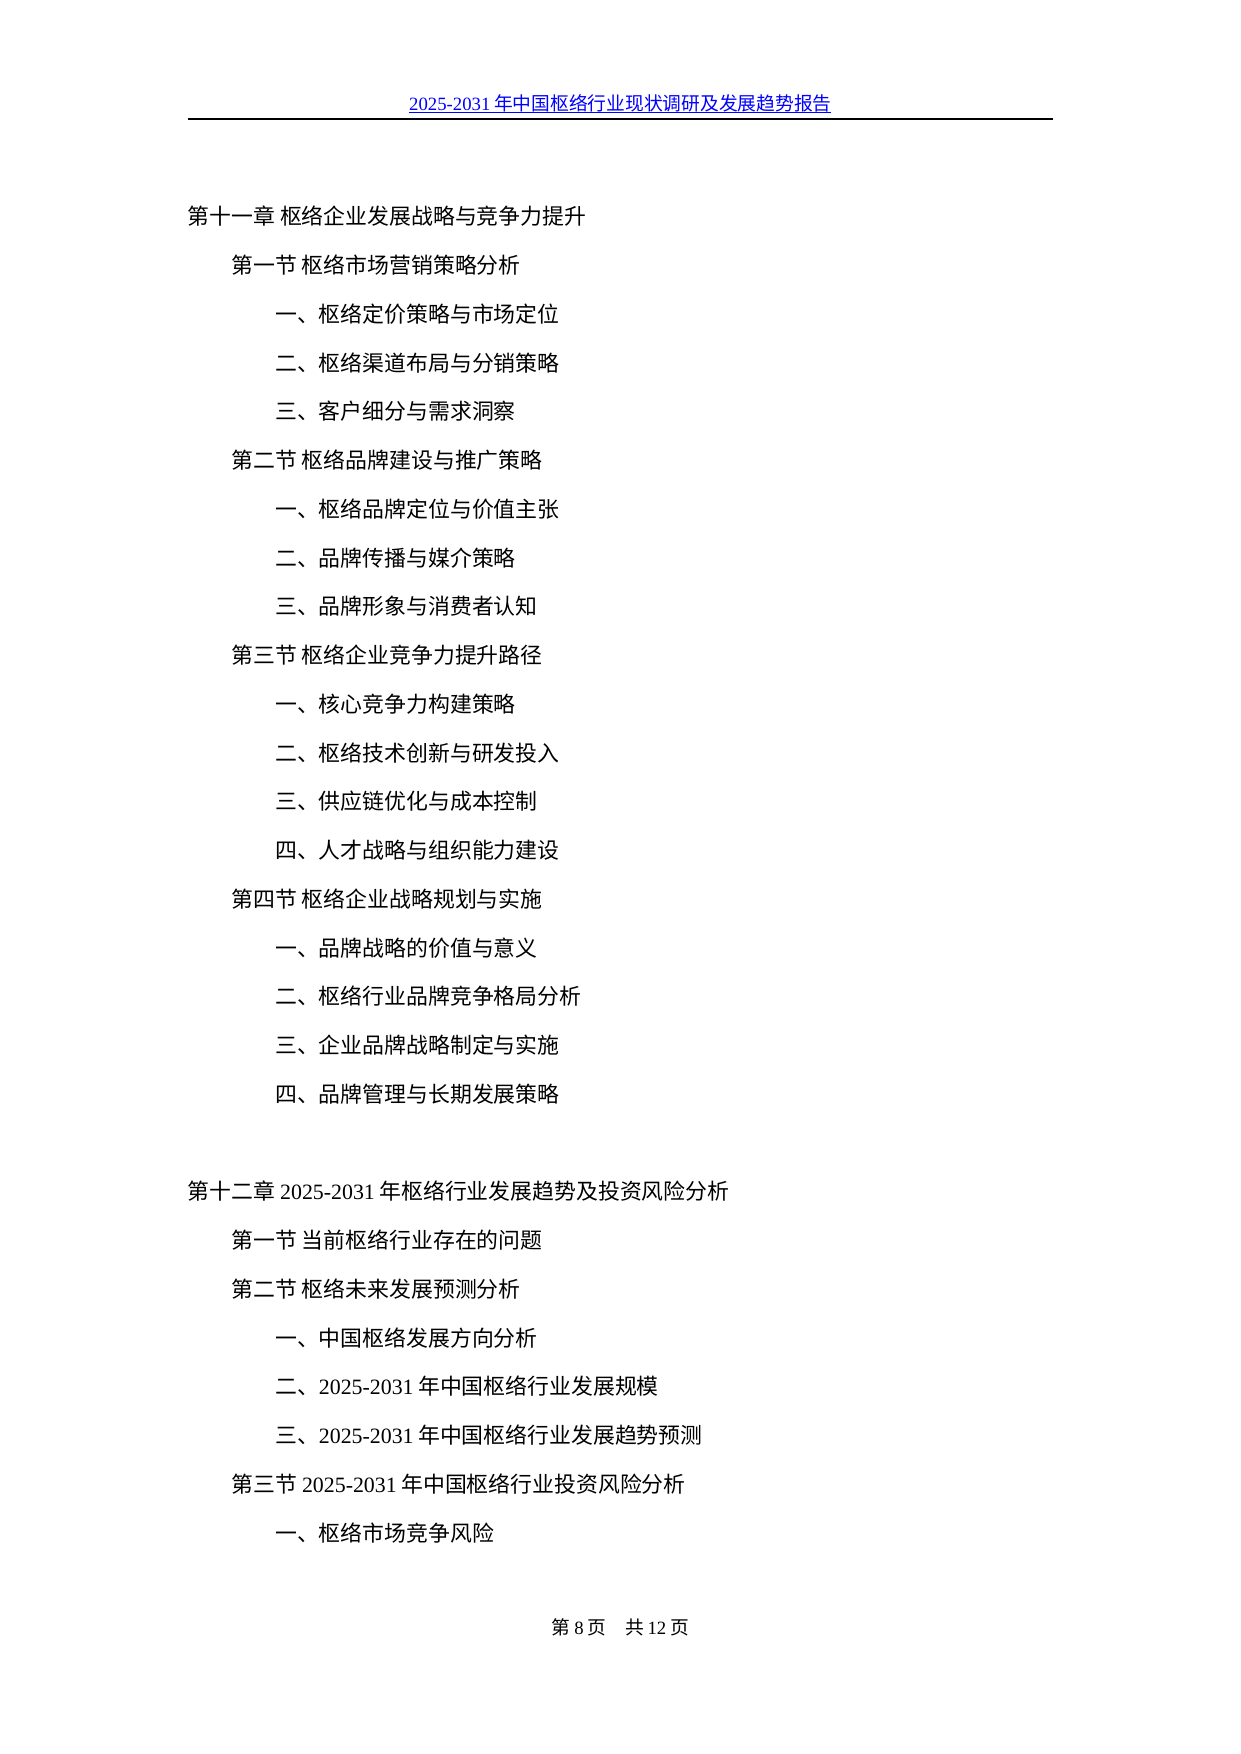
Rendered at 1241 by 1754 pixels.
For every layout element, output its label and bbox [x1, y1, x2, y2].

text [187, 150, 1053, 1548]
